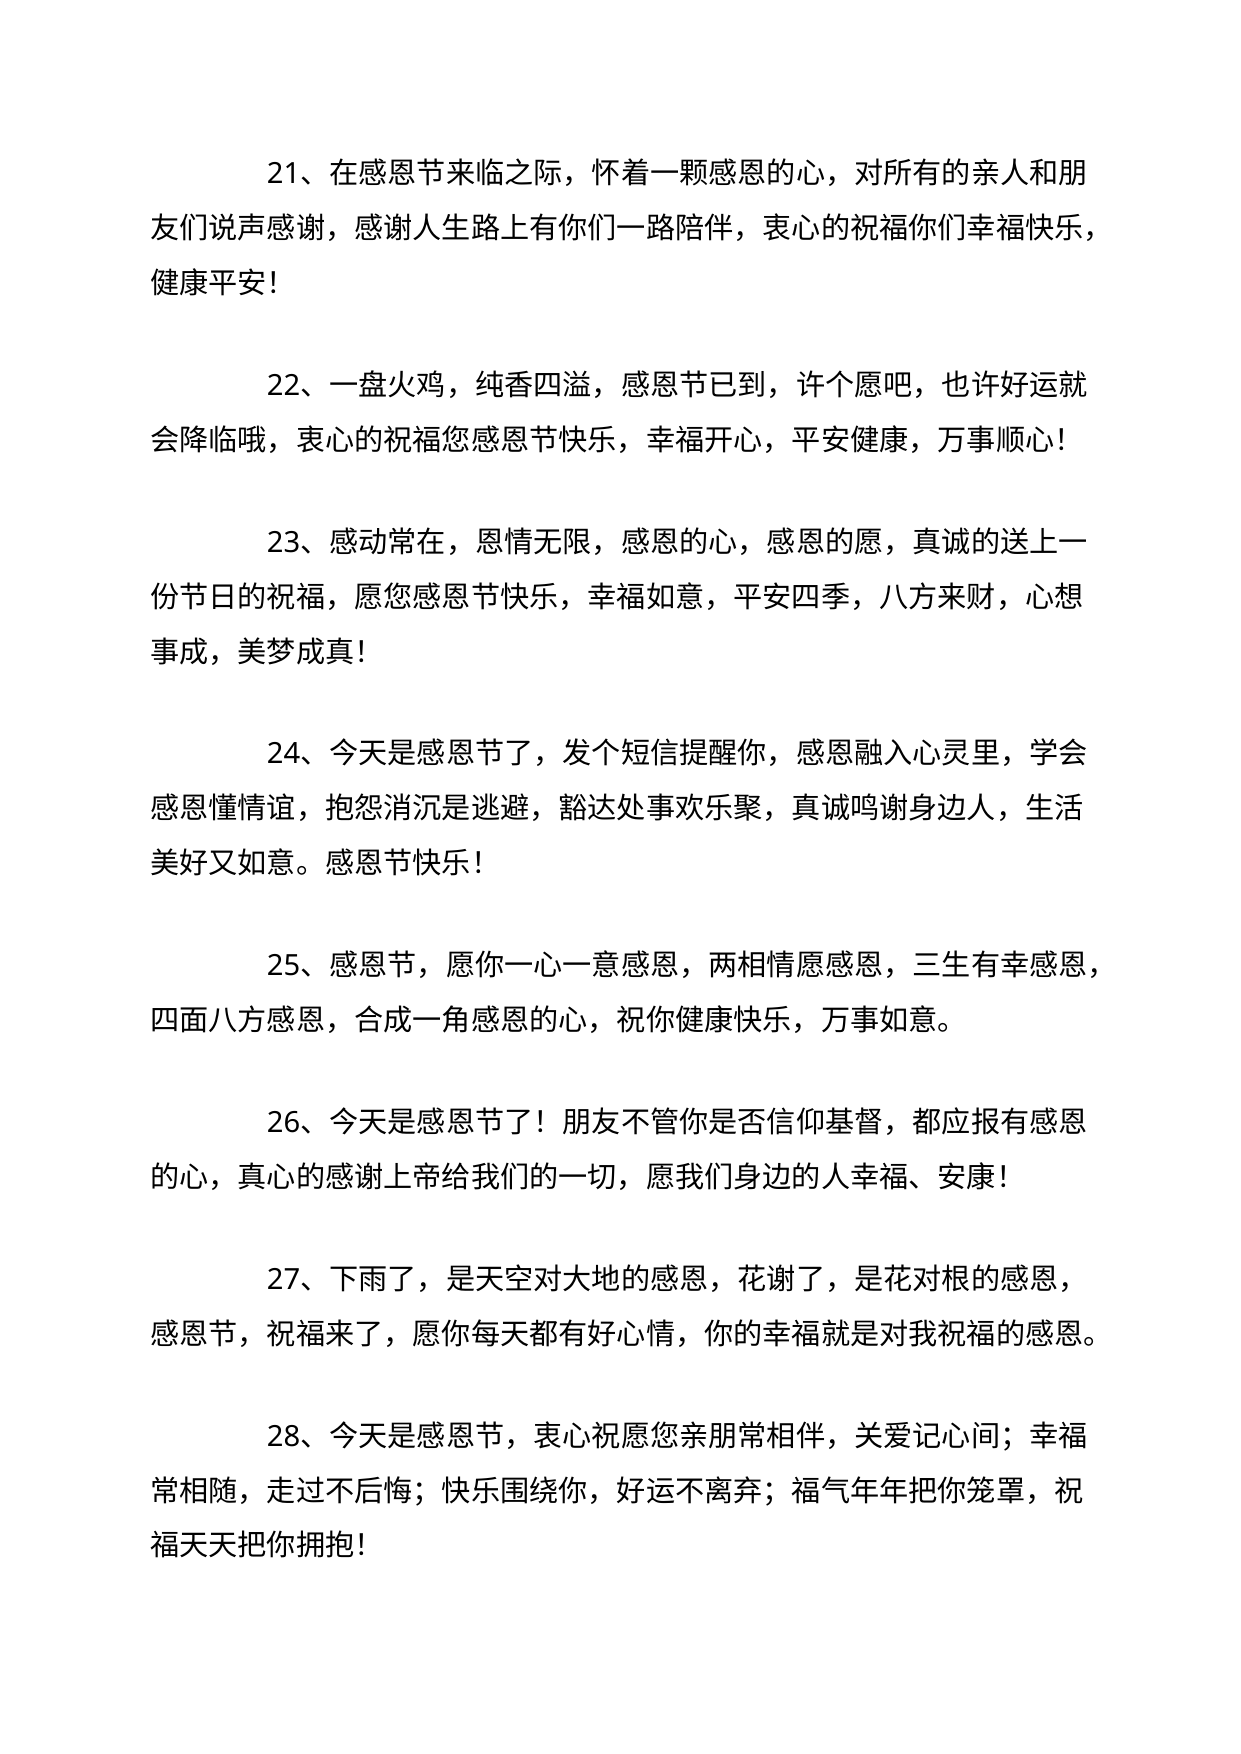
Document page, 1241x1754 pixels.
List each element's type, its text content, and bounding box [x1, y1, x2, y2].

text 27、下雨了，是天空对大地的感恩，花谢了，是花对根的感恩，感恩节，祝福来了，愿你每天都有好心情，你的幸福就是对我祝福的感恩。 [150, 1255, 1090, 1353]
text 21、在感恩节来临之际，怀着一颗感恩的心，对所有的亲人和朋友们说声感谢，感谢人生路上有你们一路陪伴，衷心的祝福你们幸福快乐，健康平安！ [150, 150, 1090, 302]
text 25、感恩节，愿你一心一意感恩，两相情愿感恩，三生有幸感恩，四面八方感恩，合成一角感恩的心，祝你健康快乐，万事如意。 [150, 942, 1090, 1039]
text 28、今天是感恩节，衷心祝愿您亲朋常相伴，关爱记心间；幸福常相随，走过不后悔；快乐围绕你，好运不离弃；福气年年把你笼罩，祝福天天把你拥抱！ [150, 1412, 1090, 1564]
text 24、今天是感恩节了，发个短信提醒你，感恩融入心灵里，学会感恩懂情谊，抱怨消沉是逃避，豁达处事欢乐聚，真诚鸣谢身边人，生活美好又如意。感恩节快乐！ [150, 730, 1090, 882]
text 26、今天是感恩节了！朋友不管你是否信仰基督，都应报有感恩的心，真心的感谢上帝给我们的一切，愿我们身边的人幸福、安康！ [150, 1098, 1090, 1196]
text 22、一盘火鸡，纯香四溢，感恩节已到，许个愿吧，也许好运就会降临哦，衷心的祝福您感恩节快乐，幸福开心，平安健康，万事顺心！ [150, 362, 1090, 459]
text 23、感动常在，恩情无限，感恩的心，感恩的愿，真诚的送上一份节日的祝福，愿您感恩节快乐，幸福如意，平安四季，八方来财，心想事成，美梦成真！ [150, 518, 1090, 671]
